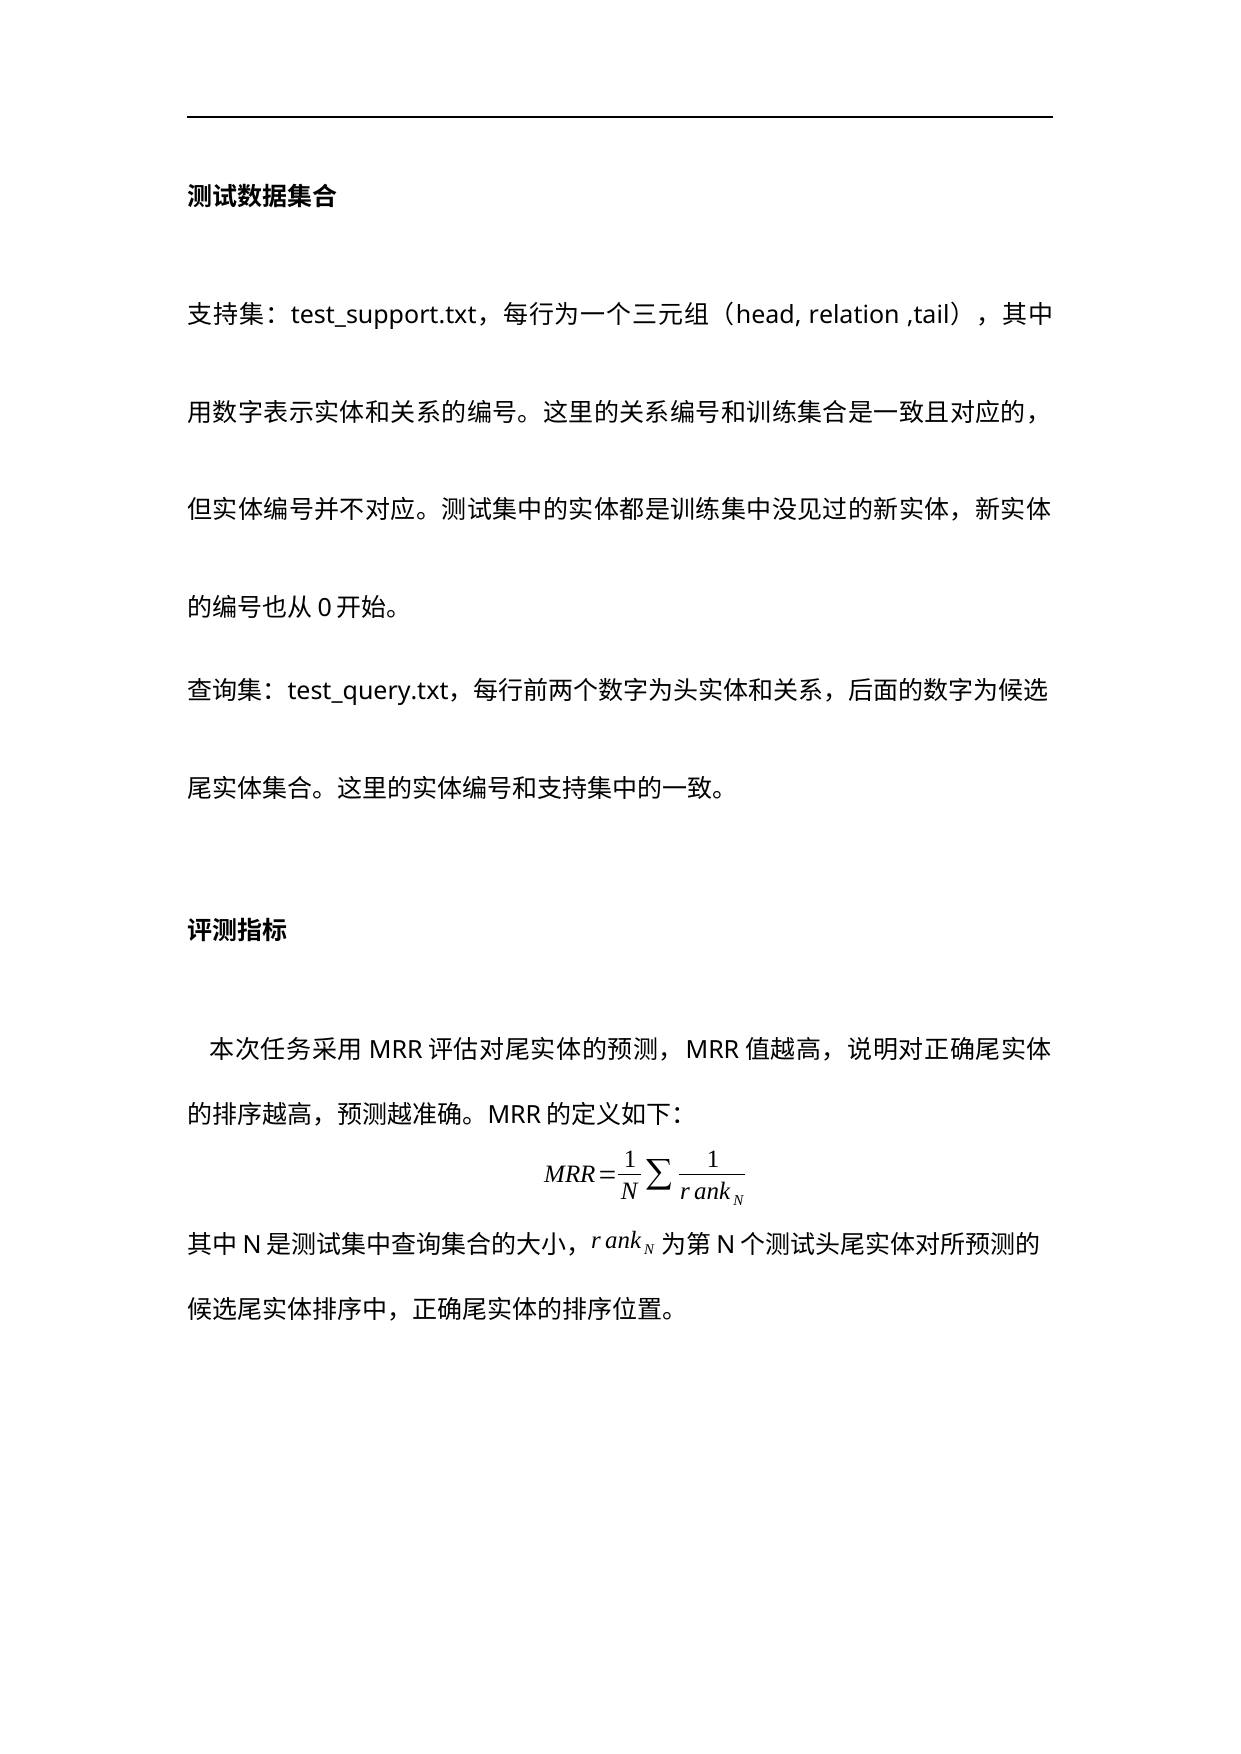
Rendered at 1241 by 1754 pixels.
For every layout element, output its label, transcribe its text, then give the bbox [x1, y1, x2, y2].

text 查询集：test_query.txt，每行前两个数字为头实体和关系，后面的数字为候选尾实体集合。这里的实体编号和支持集中的一致。 [187, 656, 1053, 819]
subtitle 测试数据集合 [187, 162, 1053, 227]
subtitle 评测指标 [187, 896, 1053, 961]
text 支持集：test_support.txt，每行为一个三元组（head, relation ,tail），其中用数字表示实体和关系的编号。这里的关系编号和训练集合是一致且对应的，但实体编号并不对应。测试集中的实体都是训练集中没见过的新实体，新实体的编号也从0开始。 [187, 281, 1053, 638]
text 其中N是测试集中查询集合的大小， 为第N个测试头尾实体对所预测的候选尾实体排序中，正确尾实体的排序位置。 [187, 1210, 1053, 1340]
text 本次任务采用MRR评估对尾实体的预测，MRR值越高，说明对正确尾实体的排序越高，预测越准确。MRR的定义如下： [187, 1015, 1053, 1145]
